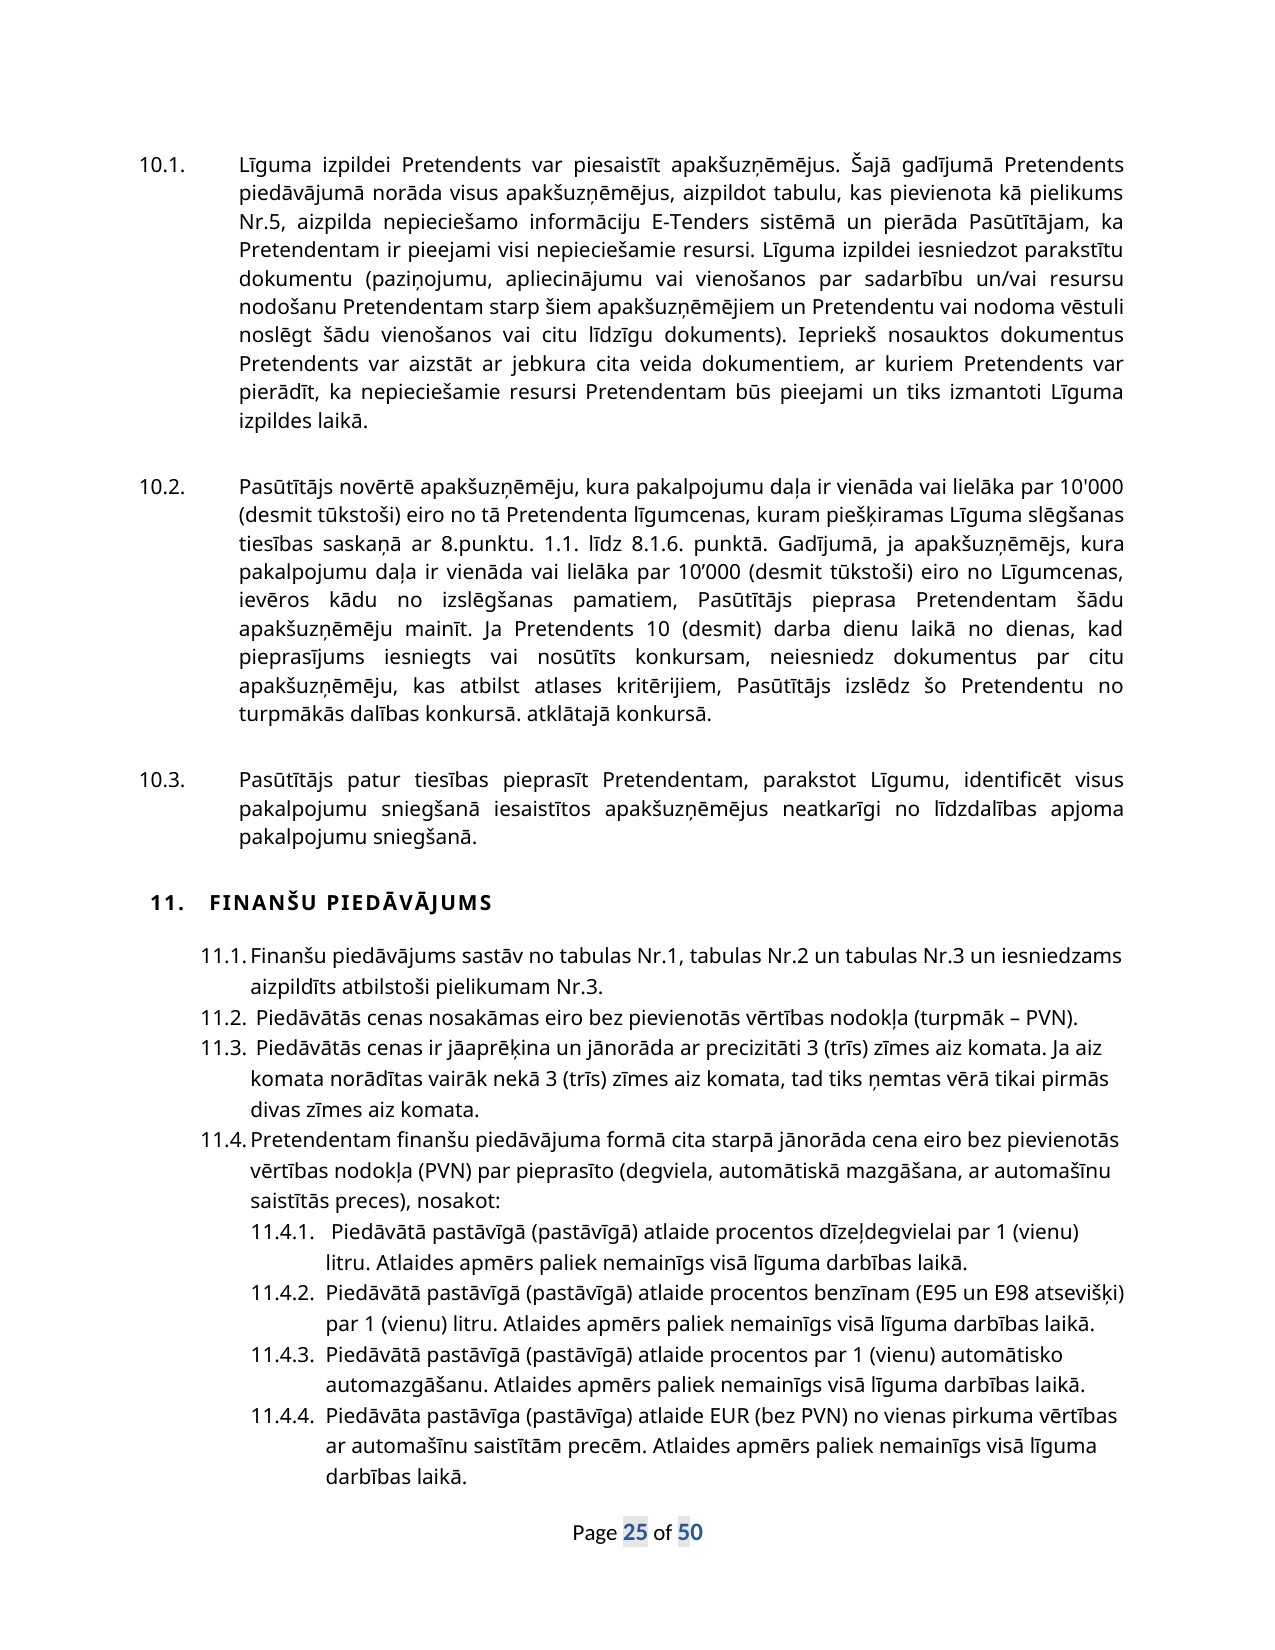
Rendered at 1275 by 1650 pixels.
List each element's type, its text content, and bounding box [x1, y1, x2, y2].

list Piedāvāta pastāvīga (pastāvīga) atlaide EUR (bez PVN) no vienas pirkuma vērtības ar automašīnu saistītām precēm. Atlaides apmērs paliek nemainīgs visā līguma darbības laikā. [250, 1401, 1125, 1491]
list Piedāvātā pastāvīgā (pastāvīgā) atlaide procentos par 1 (vienu) automātisko automazgāšanu. Atlaides apmērs paliek nemainīgs visā līguma darbības laikā. [250, 1340, 1125, 1399]
list Finanšu piedāvājums sastāv no tabulas Nr.1, tabulas Nr.2 un tabulas Nr.3 un iesniedzams aizpildīts atbilstoši pielikumam Nr.3. [200, 942, 1125, 1001]
list Pretendentam finanšu piedāvājuma formā cita starpā jānorāda cena eiro bez pievienotās vērtības nodokļa (PVN) par pieprasīto (degviela, automātiskā mazgāšana, ar automašīnu saistītās preces), nosakot: [200, 1125, 1125, 1215]
subtitle Pasūtītājs patur tiesības pieprasīt Pretendentam, parakstot Līgumu, identificēt visus pakalpojumu sniegšanā iesaistītos apakšuzņēmējus neatkarīgi no līdzdalības apjoma pakalpojumu sniegšanā. [138, 765, 1125, 851]
list Piedāvātā pastāvīgā (pastāvīgā) atlaide procentos dīzeļdegvielai par 1 (vienu) litru. Atlaides apmērs paliek nemainīgs visā līguma darbības laikā. [250, 1217, 1125, 1276]
subtitle finanšu piedāvājums [150, 888, 1125, 917]
subtitle Pasūtītājs novērtē apakšuzņēmēju, kura pakalpojumu daļa ir vienāda vai lielāka par 10'000 (desmit tūkstoši) eiro no tā Pretendenta līgumcenas, kuram piešķiramas Līguma slēgšanas tiesības saskaņā ar 8.punktu. 1.‎1. līdz 8.1.6. punktā. Gadījumā, ja apakšuzņēmējs, kura pakalpojumu daļa ir vienāda vai lielāka par 10’000 (desmit tūkstoši) eiro no Līgumcenas, ievēros kādu no izslēgšanas pamatiem, Pasūtītājs pieprasa Pretendentam šādu apakšuzņēmēju mainīt. Ja Pretendents 10 (desmit) darba dienu laikā no dienas, kad pieprasījums iesniegts vai nosūtīts konkursam, neiesniedz dokumentus par citu apakšuzņēmēju, kas atbilst atlases kritērijiem, Pasūtītājs izslēdz šo Pretendentu no turpmākās dalības konkursā. atklātajā konkursā. [138, 472, 1125, 728]
subtitle Līguma izpildei Pretendents var piesaistīt apakšuzņēmējus. Šajā gadījumā Pretendents piedāvājumā norāda visus apakšuzņēmējus, aizpildot tabulu, kas pievienota kā pielikums Nr.5, aizpilda nepieciešamo informāciju E-Tenders sistēmā un pierāda Pasūtītājam, ka Pretendentam ir pieejami visi nepieciešamie resursi. Līguma izpildei iesniedzot parakstītu dokumentu (paziņojumu, apliecinājumu vai vienošanos par sadarbību un/vai resursu nodošanu Pretendentam starp šiem apakšuzņēmējiem un Pretendentu vai nodoma vēstuli noslēgt šādu vienošanos vai citu līdzīgu dokuments). Iepriekš nosauktos dokumentus Pretendents var aizstāt ar jebkura cita veida dokumentiem, ar kuriem Pretendents var pierādīt, ka nepieciešamie resursi Pretendentam būs pieejami un tiks izmantoti Līguma izpildes laikā. [138, 150, 1125, 434]
list Piedāvātās cenas nosakāmas eiro bez pievienotās vērtības nodokļa (turpmāk – PVN). [200, 1003, 1125, 1031]
list Piedāvātās cenas ir jāaprēķina un jānorāda ar precizitāti 3 (trīs) zīmes aiz komata. Ja aiz komata norādītas vairāk nekā 3 (trīs) zīmes aiz komata, tad tiks ņemtas vērā tikai pirmās divas zīmes aiz komata. [200, 1033, 1125, 1123]
list Piedāvātā pastāvīgā (pastāvīgā) atlaide procentos benzīnam (E95 un E98 atsevišķi) par 1 (vienu) litru. Atlaides apmērs paliek nemainīgs visā līguma darbības laikā. [250, 1278, 1125, 1337]
